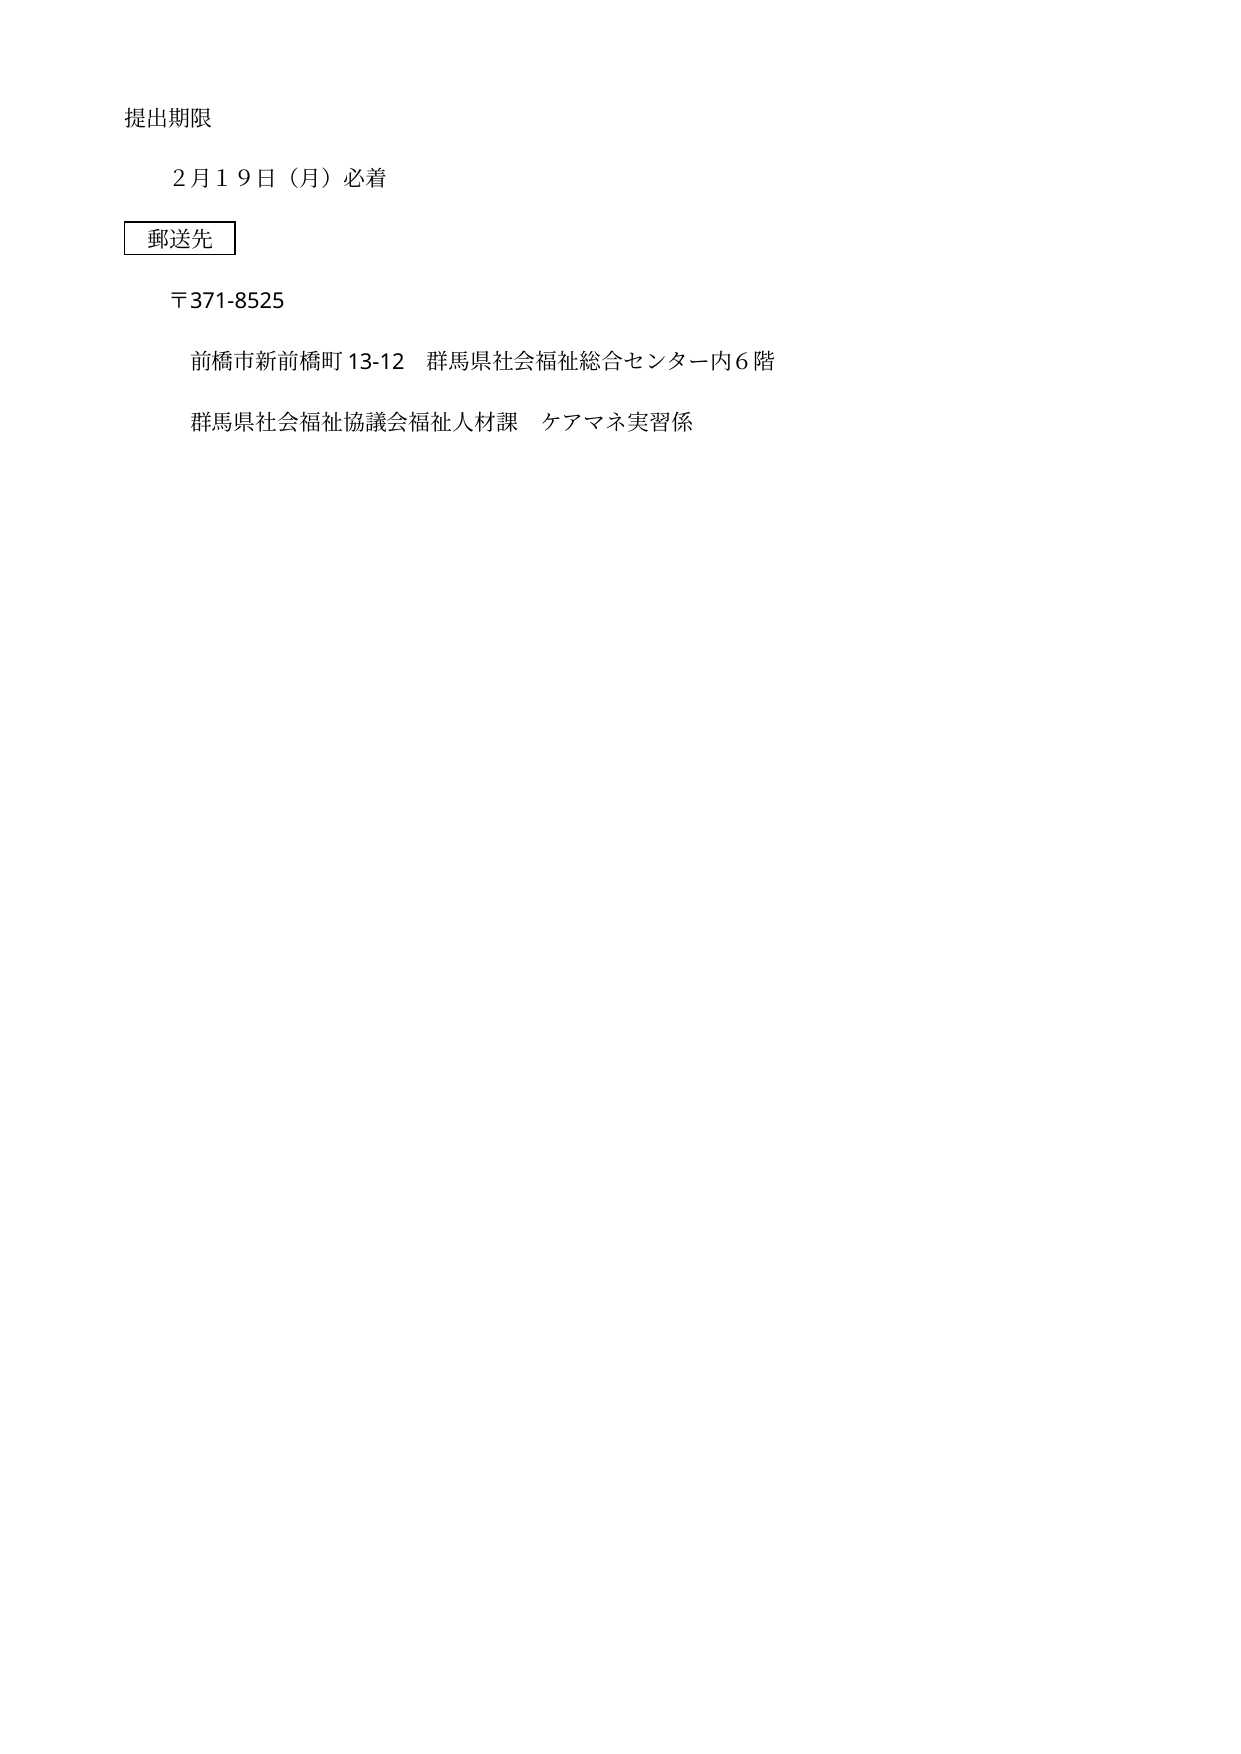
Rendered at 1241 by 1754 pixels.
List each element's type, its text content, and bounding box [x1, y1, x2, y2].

text 郵送先 [124, 208, 1165, 269]
text 群馬県社会福祉協議会福祉人材課 ケアマネ実習係 [124, 390, 1165, 451]
text ２月１９日（月）必着 [124, 147, 1165, 208]
text 提出期限 [124, 86, 1165, 147]
text 前橋市新前橋町13-12 群馬県社会福祉総合センター内６階 [124, 329, 1165, 390]
text 〒371-8525 [124, 269, 1165, 329]
